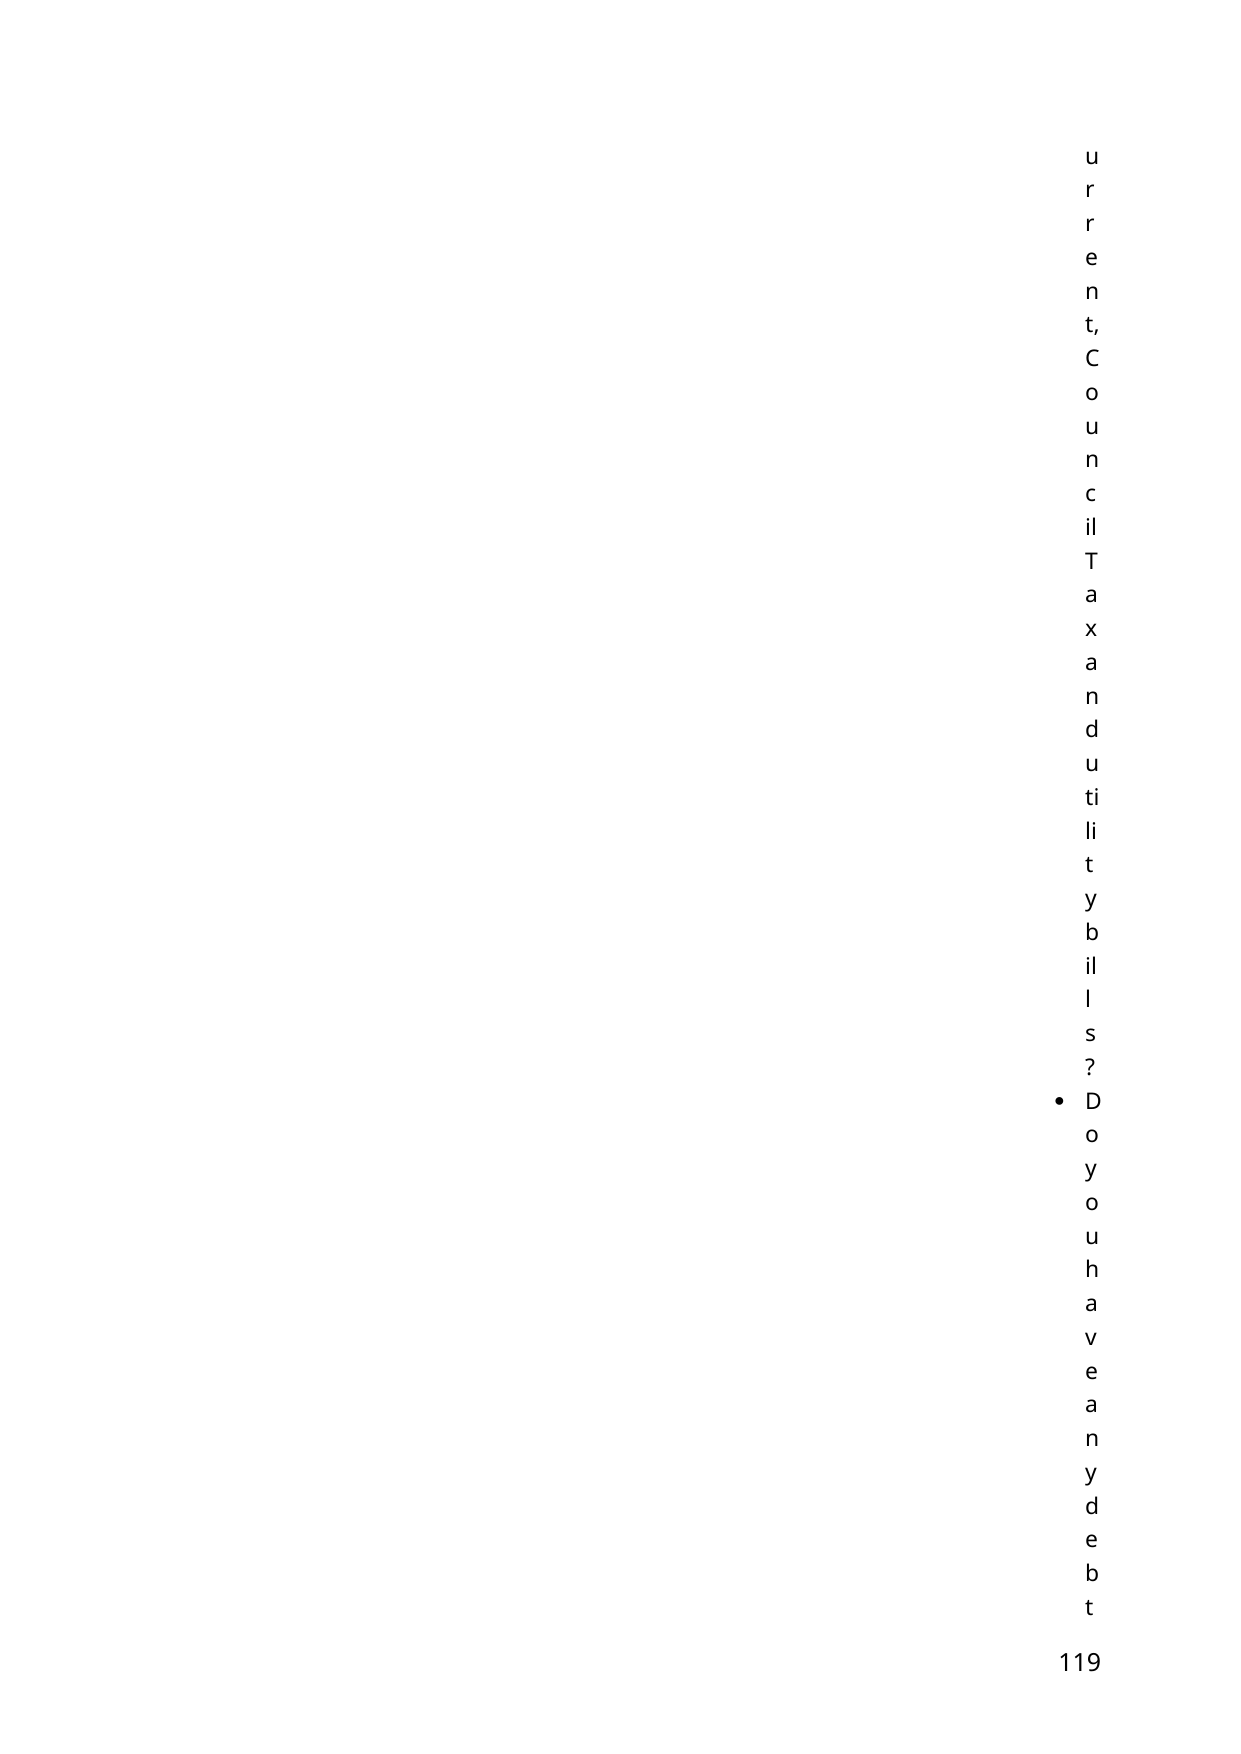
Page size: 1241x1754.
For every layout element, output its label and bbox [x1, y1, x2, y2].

list [1055, 139, 1101, 1082]
list [1055, 1084, 1101, 1622]
